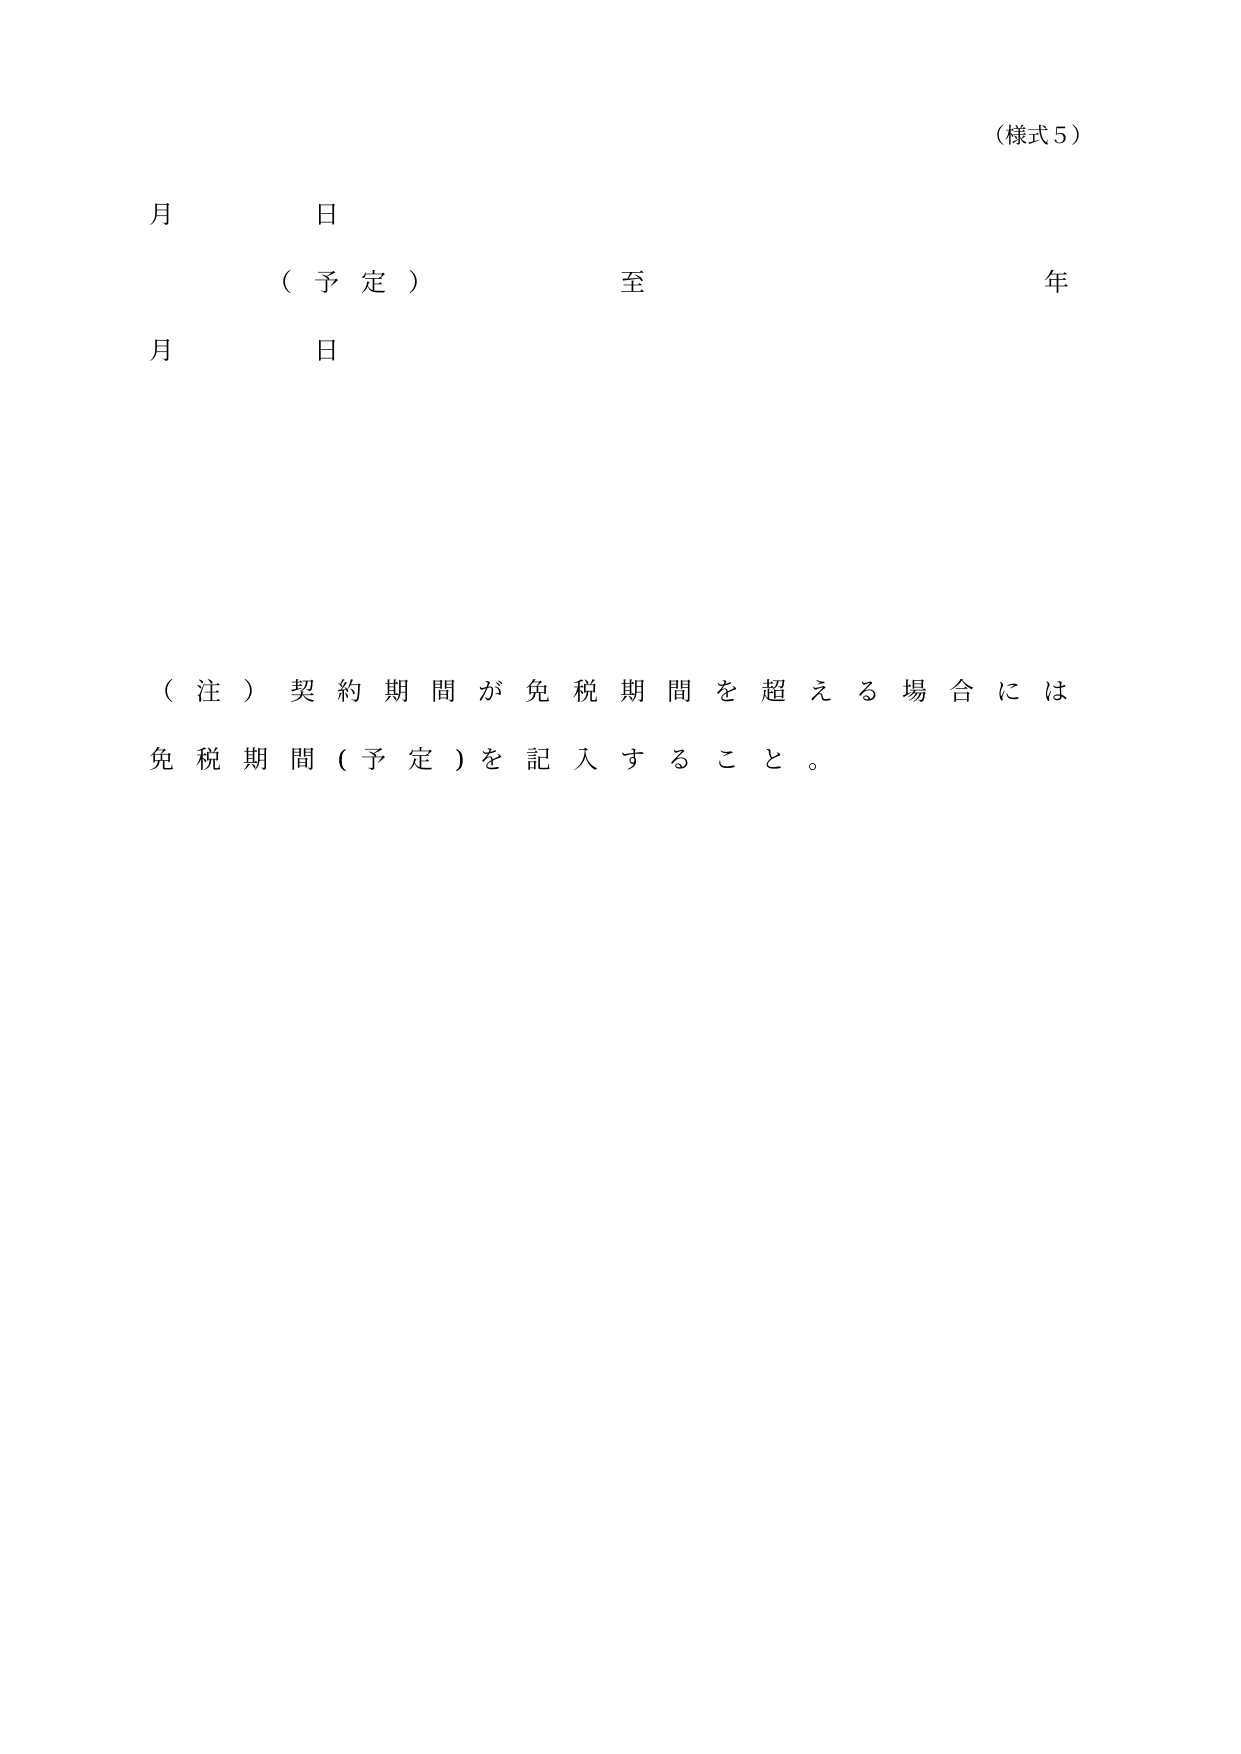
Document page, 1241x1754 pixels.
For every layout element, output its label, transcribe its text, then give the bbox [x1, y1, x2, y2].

text 免税期間 自 年 月 日 [149, 179, 1091, 247]
text （注）契約期間が免税期間を超える場合には、免税期間(予定)を記入すること。 [149, 656, 1091, 792]
text （予定） 至 年 月 日 [149, 247, 1091, 383]
